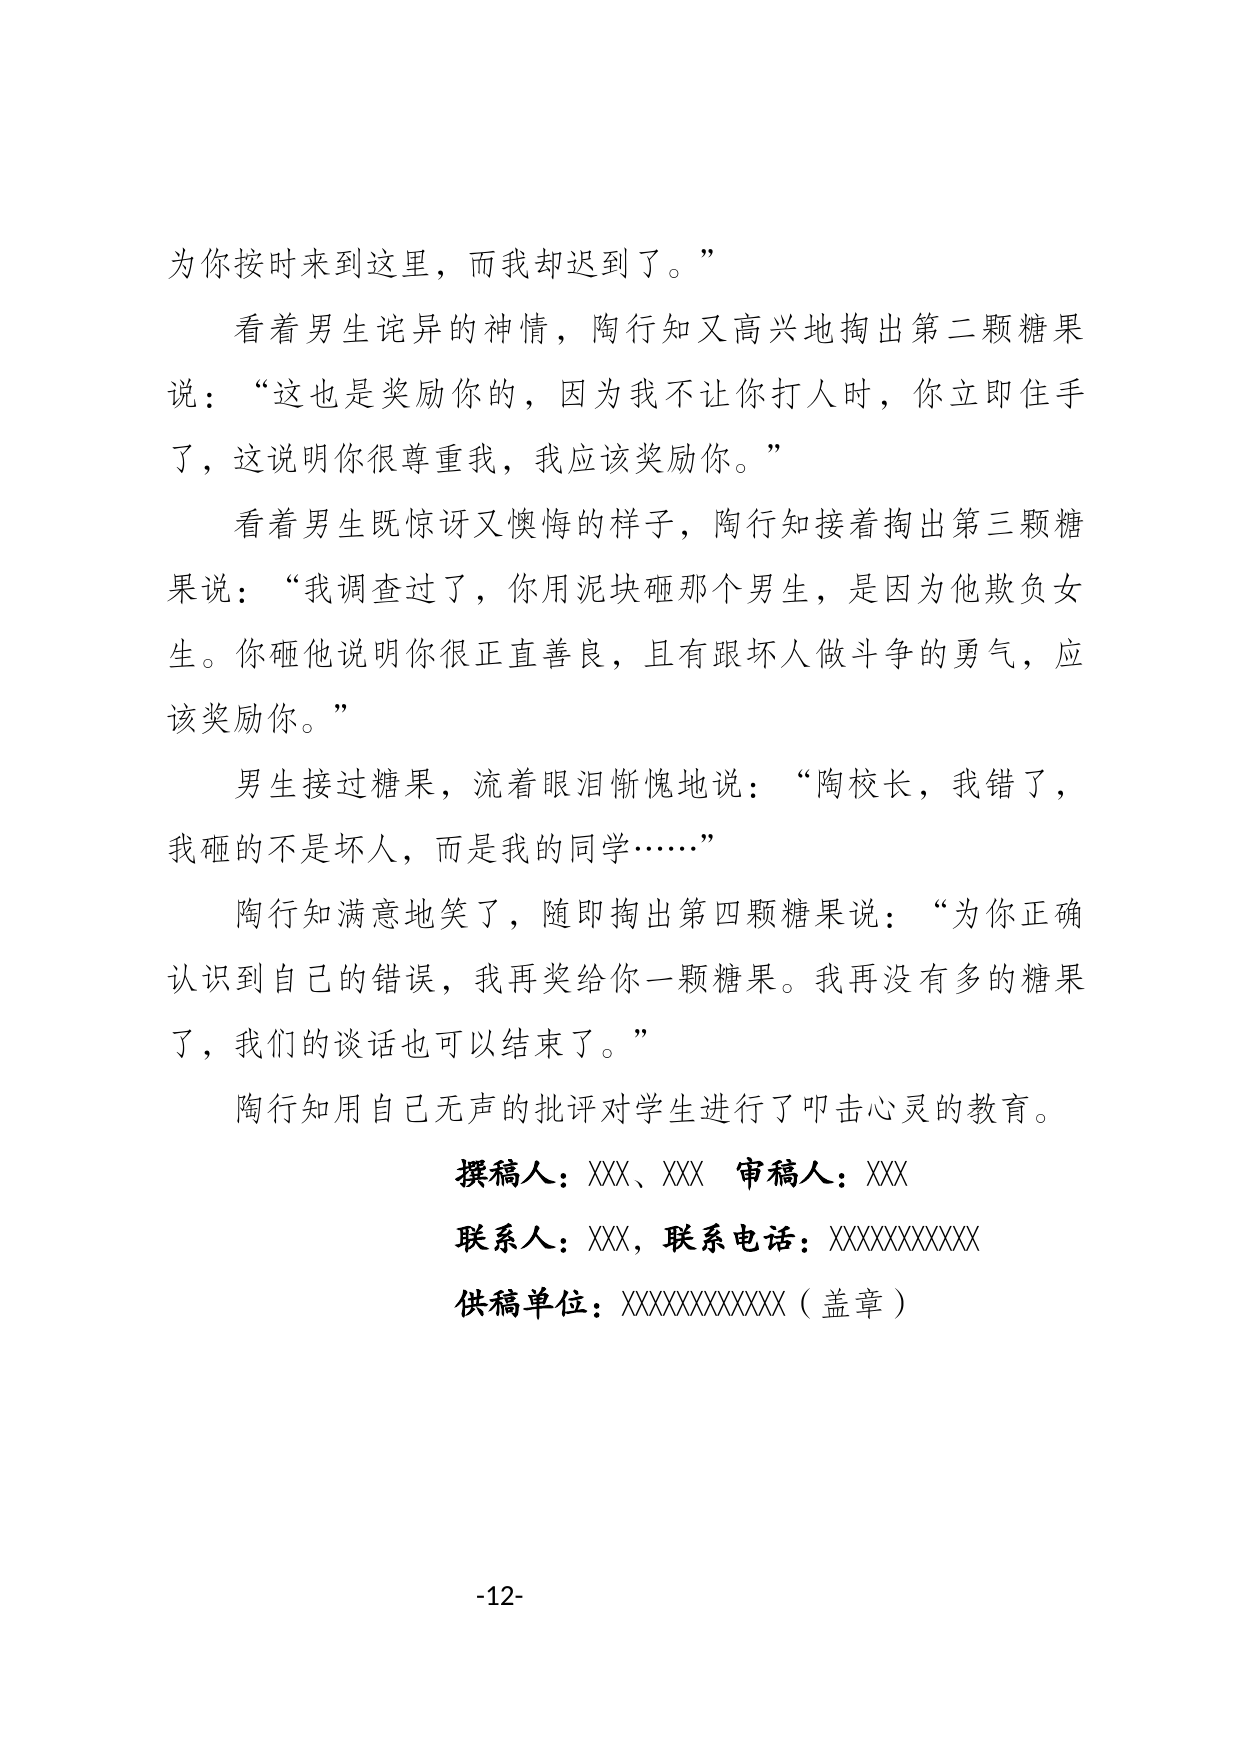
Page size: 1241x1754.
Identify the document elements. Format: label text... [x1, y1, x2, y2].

text 联系人：XXX，联系电话：XXXXXXXXXXX [165, 1208, 1087, 1273]
text 撰稿人：XXX、XXX 审稿人：XXX [165, 1143, 1087, 1208]
text 看着男生既惊讶又懊悔的样子，陶行知接着掏出第三颗糖果说：“我调查过了，你用泥块砸那个男生，是因为他欺负女生。你砸他说明你很正直善良，且有跟坏人做斗争的勇气，应该奖励你。” [165, 493, 1087, 753]
text 男生接过糖果，流着眼泪惭愧地说：“陶校长，我错了，我砸的不是坏人，而是我的同学……” [165, 753, 1087, 883]
text 陶行知满意地笑了，随即掏出第四颗糖果说：“为你正确认识到自己的错误，我再奖给你一颗糖果。我再没有多的糖果了，我们的谈话也可以结束了。” [165, 883, 1087, 1078]
text 供稿单位：XXXXXXXXXXXX（盖章） [165, 1273, 1087, 1338]
text 陶行知用自己无声的批评对学生进行了叩击心灵的教育。 [165, 1078, 1087, 1143]
text 看着男生诧异的神情，陶行知又高兴地掏出第二颗糖果说：“这也是奖励你的，因为我不让你打人时，你立即住手了，这说明你很尊重我，我应该奖励你。” [165, 298, 1087, 493]
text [165, 233, 1087, 298]
